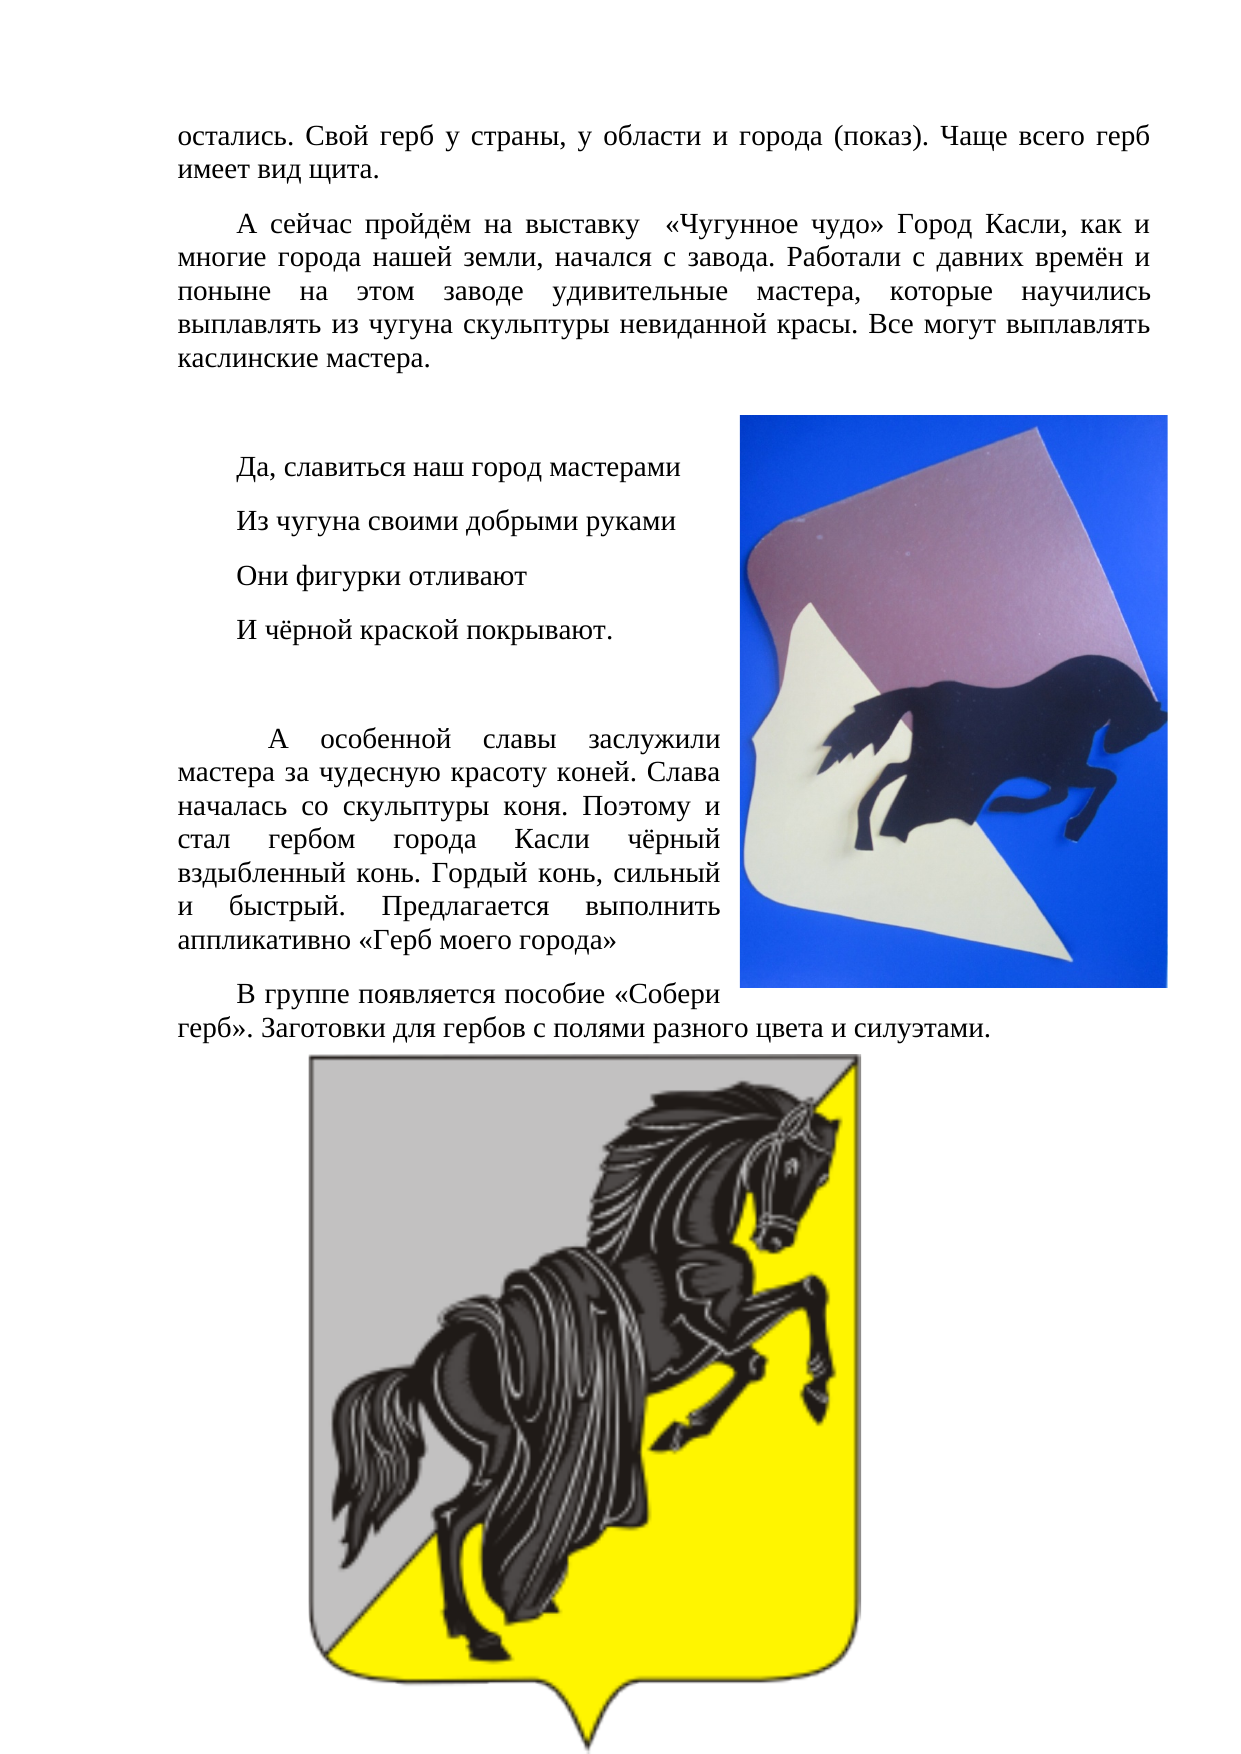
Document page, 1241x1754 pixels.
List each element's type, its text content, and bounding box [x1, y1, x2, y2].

text И чёрной краской покрывают. [177, 612, 739, 646]
text В группе появляется пособие «Собери герб». Заготовки для гербов с полями разного цвета и силуэтами. [177, 976, 1152, 1043]
picture [308, 1054, 862, 1754]
picture [739, 415, 1168, 988]
text Да, славиться наш город мастерами [177, 449, 739, 482]
text Из чугуна своими добрыми руками [177, 503, 739, 537]
text А особенной славы заслужили мастера за чудесную красоту коней. Слава началась со скульптуры коня. Поэтому и стал гербом города Касли чёрный вздыбленный конь. Гордый конь, сильный и быстрый. Предлагается выполнить аппликативно «Герб моего города» [177, 721, 739, 956]
text Они фигурки отливают [177, 558, 739, 591]
text А сейчас пройдём на выставку «Чугунное чудо» Город Касли, как и многие города нашей земли, начался с завода. Работали с давних времён и поныне на этом заводе удивительные мастера, которые научились выплавлять из чугуна скульптуры невиданной красы. Все могут выплавлять каслинские мастера. [177, 206, 1152, 374]
